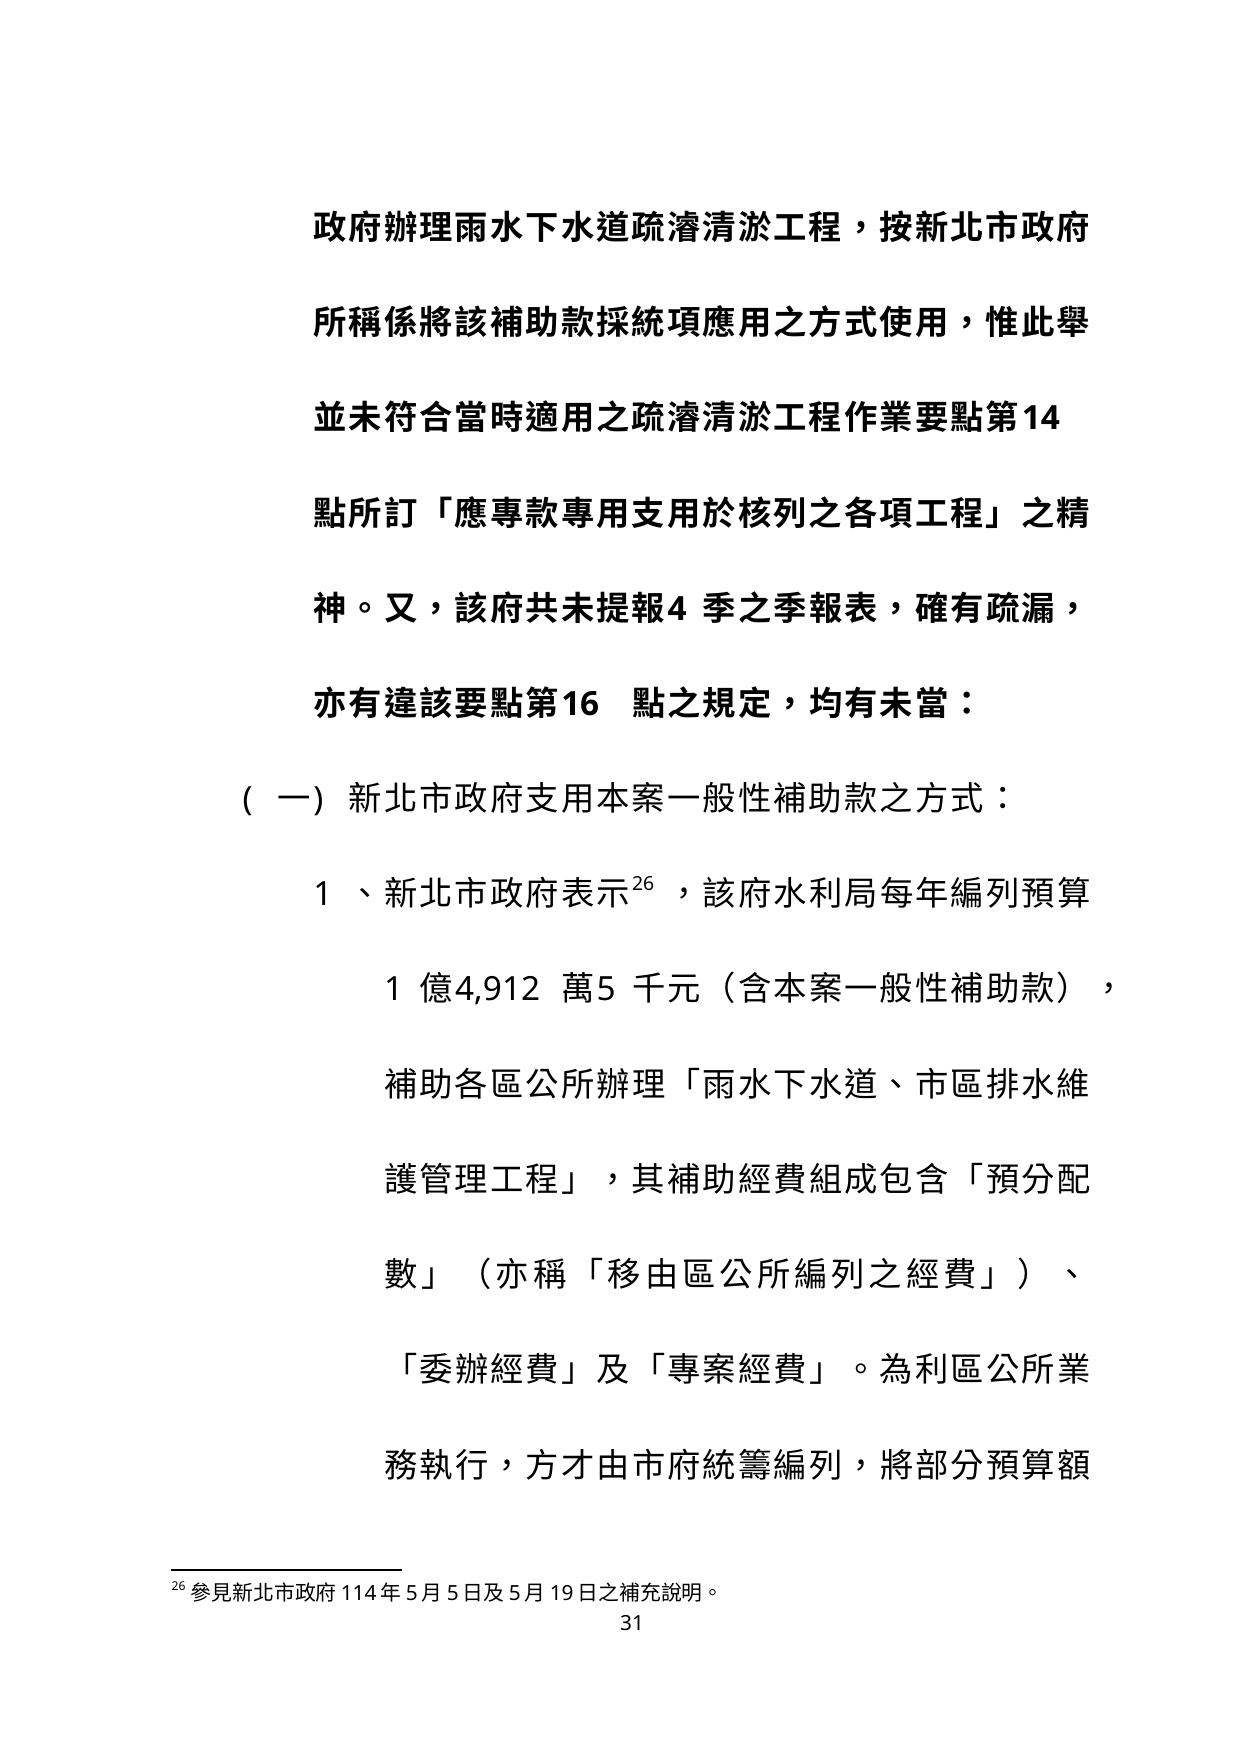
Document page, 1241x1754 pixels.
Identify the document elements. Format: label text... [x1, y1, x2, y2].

subtitle 新北市政府支用本案一般性補助款之方式： [242, 748, 1092, 844]
